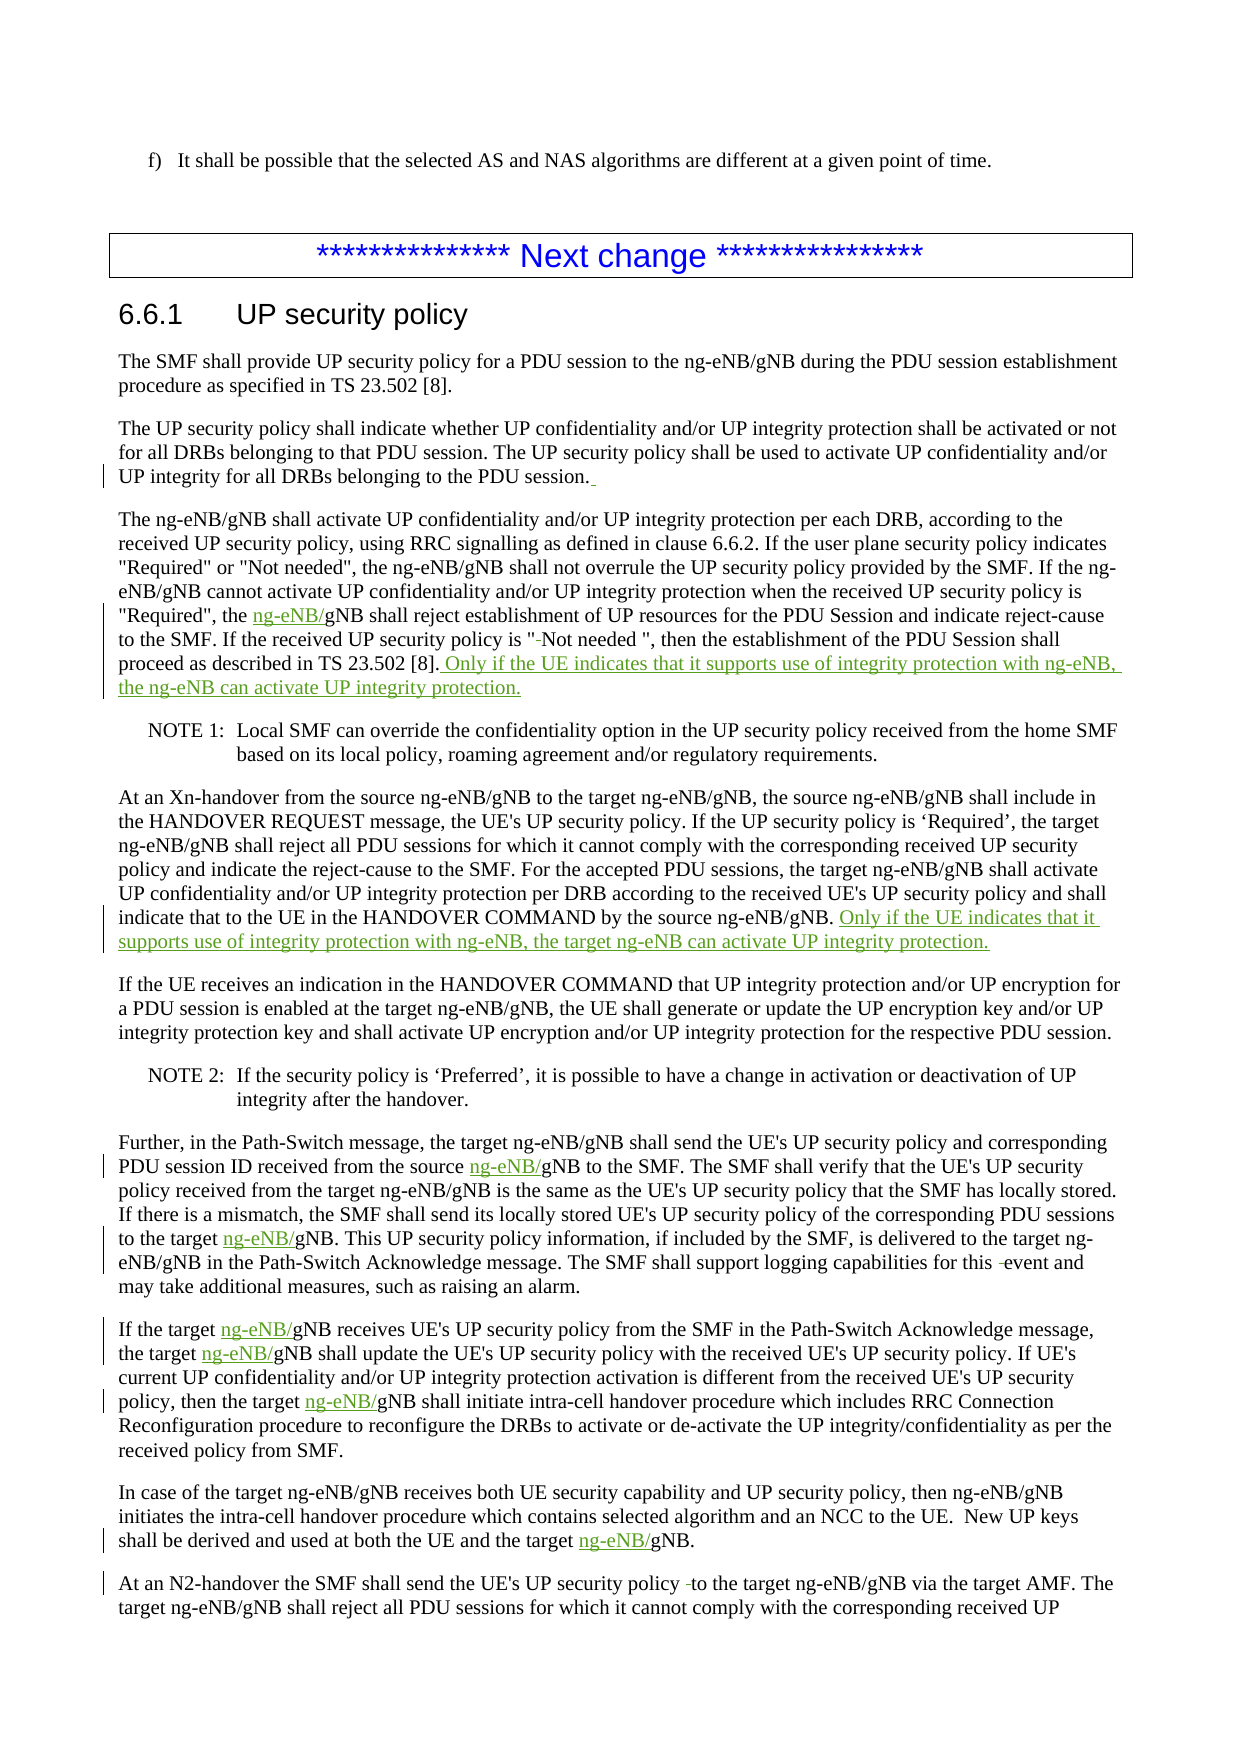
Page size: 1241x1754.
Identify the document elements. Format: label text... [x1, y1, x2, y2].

text Further, in the Path-Switch message, the target ng-eNB/gNB shall send the UE's UP security policy and corresponding PDU session ID received from the source gNB to the SMF. The SMF shall verify that the UE's UP security policy received from the target ng-eNB/gNB is the same as the UE's UP security policy that the SMF has locally stored. If there is a mismatch, the SMF shall send its locally stored UE's UP security policy of the corresponding PDU sessions to the target gNB. This UP security policy information, if included by the SMF, is delivered to the target ng-eNB/gNB in the Path-Switch Acknowledge message. The SMF shall support logging capabilities for this event and may take additional measures, such as raising an alarm. [118, 1130, 1122, 1298]
subtitle 6.6.1 UP security policy [118, 297, 1122, 330]
text At an Xn-handover from the source ng-eNB/gNB to the target ng-eNB/gNB, the source ng-eNB/gNB shall include in the HANDOVER REQUEST message, the UE's UP security policy. If the UP security policy is ‘Required’, the target ng-eNB/gNB shall reject all PDU sessions for which it cannot comply with the corresponding received UP security policy and indicate the reject-cause to the SMF. For the accepted PDU sessions, the target ng-eNB/gNB shall activate UP confidentiality and/or UP integrity protection per DRB according to the received UE's UP security policy and shall indicate that to the UE in the HANDOVER COMMAND by the source ng-eNB/gNB. [118, 785, 1122, 953]
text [118, 1571, 1122, 1619]
text f) It shall be possible that the selected AS and NAS algorithms are different at a given point of time. [148, 148, 1122, 172]
text NOTE 2: If the security policy is ‘Preferred’, it is possible to have a change in activation or deactivation of UP integrity after the handover. [148, 1063, 1122, 1111]
text The SMF shall provide UP security policy for a PDU session to the ng-eNB/gNB during the PDU session establishment procedure as specified in TS 23.502 [8]. [118, 349, 1122, 397]
text If the target gNB receives UE's UP security policy from the SMF in the Path-Switch Acknowledge message, the target gNB shall update the UE's UP security policy with the received UE's UP security policy. If UE's current UP confidentiality and/or UP integrity protection activation is different from the received UE's UP security policy, then the target gNB shall initiate intra-cell handover procedure which includes RRC Connection Reconfiguration procedure to reconfigure the DRBs to activate or de-activate the UP integrity/confidentiality as per the received policy from SMF. [118, 1317, 1122, 1462]
text In case of the target ng-eNB/gNB receives both UE security capability and UP security policy, then ng-eNB/gNB initiates the intra-cell handover procedure which contains selected algorithm and an NCC to the UE. New UP keys shall be derived and used at both the UE and the target gNB. [118, 1480, 1122, 1552]
text If the UE receives an indication in the HANDOVER COMMAND that UP integrity protection and/or UP encryption for a PDU session is enabled at the target ng-eNB/gNB, the UE shall generate or update the UP encryption key and/or UP integrity protection key and shall activate UP encryption and/or UP integrity protection for the respective PDU session. [118, 972, 1122, 1044]
text *************** Next change **************** [110, 234, 1132, 277]
text The ng-eNB/gNB shall activate UP confidentiality and/or UP integrity protection per each DRB, according to the received UP security policy, using RRC signalling as defined in clause 6.6.2. If the user plane security policy indicates "Required" or "Not needed", the ng-eNB/gNB shall not overrule the UP security policy provided by the SMF. If the ng-eNB/gNB cannot activate UP confidentiality and/or UP integrity protection when the received UP security policy is "Required", the gNB shall reject establishment of UP resources for the PDU Session and indicate reject-cause to the SMF. If the received UP security policy is "Not needed ", then the establishment of the PDU Session shall proceed as described in TS 23.502 [8]. [118, 507, 1122, 699]
text The UP security policy shall indicate whether UP confidentiality and/or UP integrity protection shall be activated or not for all DRBs belonging to that PDU session. The UP security policy shall be used to activate UP confidentiality and/or UP integrity for all DRBs belonging to the PDU session. [118, 416, 1122, 488]
text NOTE 1: Local SMF can override the confidentiality option in the UP security policy received from the home SMF based on its local policy, roaming agreement and/or regulatory requirements. [148, 718, 1122, 766]
